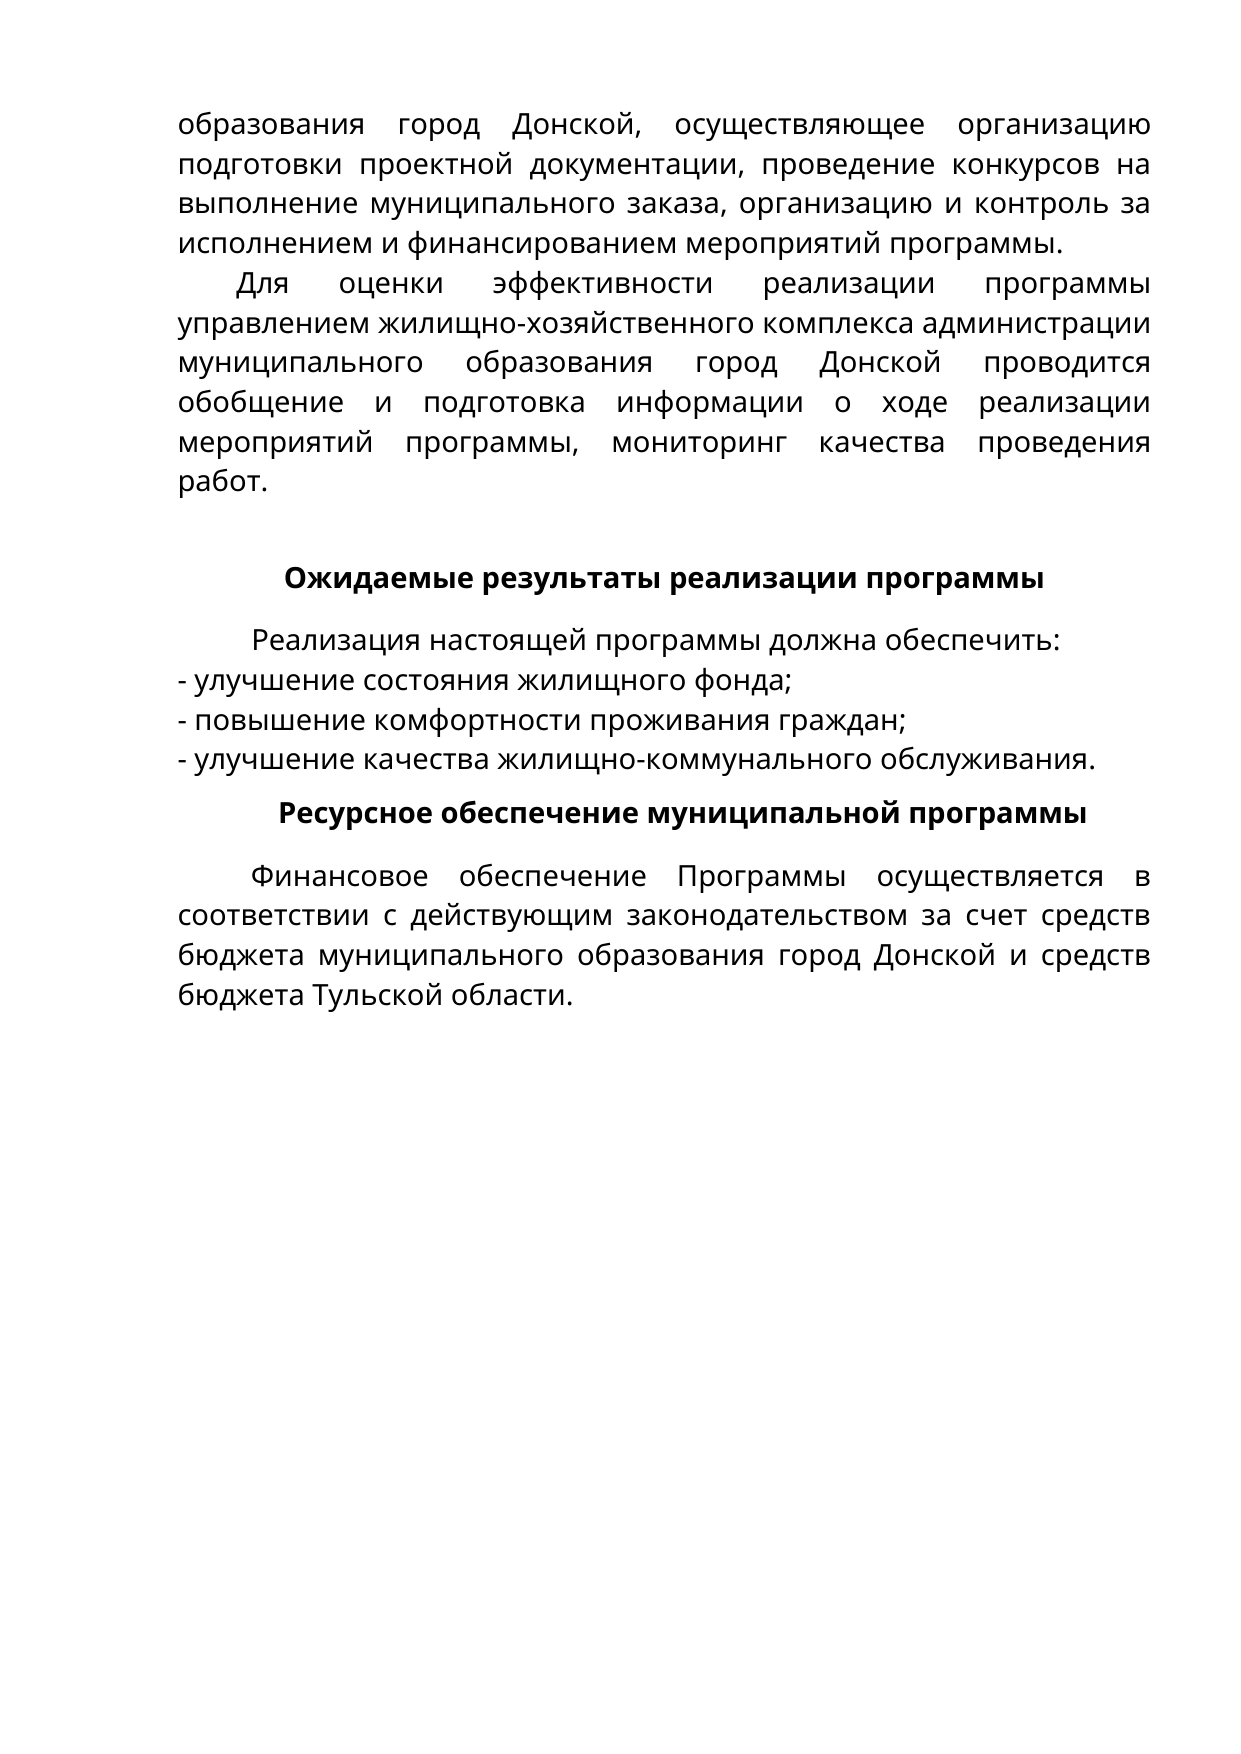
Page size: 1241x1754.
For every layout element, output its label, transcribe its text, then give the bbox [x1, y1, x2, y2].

text Реализация настоящей программы должна обеспечить: [177, 619, 1152, 659]
text Для оценки эффективности реализации программы управлением жилищно-хозяйственного комплекса администрации муниципального образования город Донской проводится обобщение и подготовка информации о ходе реализации мероприятий программы, мониторинг качества проведения работ. [177, 262, 1152, 500]
text Финансовое обеспечение Программы осуществляется в соответствии с действующим законодательством за счет средств бюджета муниципального образования город Донской и средств бюджета Тульской области. [177, 855, 1152, 1014]
text - улучшение качества жилищно-коммунального обслуживания. [177, 738, 1152, 778]
text Ожидаемые результаты реализации программы [177, 557, 1152, 597]
text Ресурсное обеспечение муниципальной программы [215, 793, 1152, 832]
text - повышение комфортности проживания граждан; [177, 699, 1152, 738]
text - улучшение состояния жилищного фонда; [177, 659, 1152, 699]
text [177, 103, 1152, 262]
